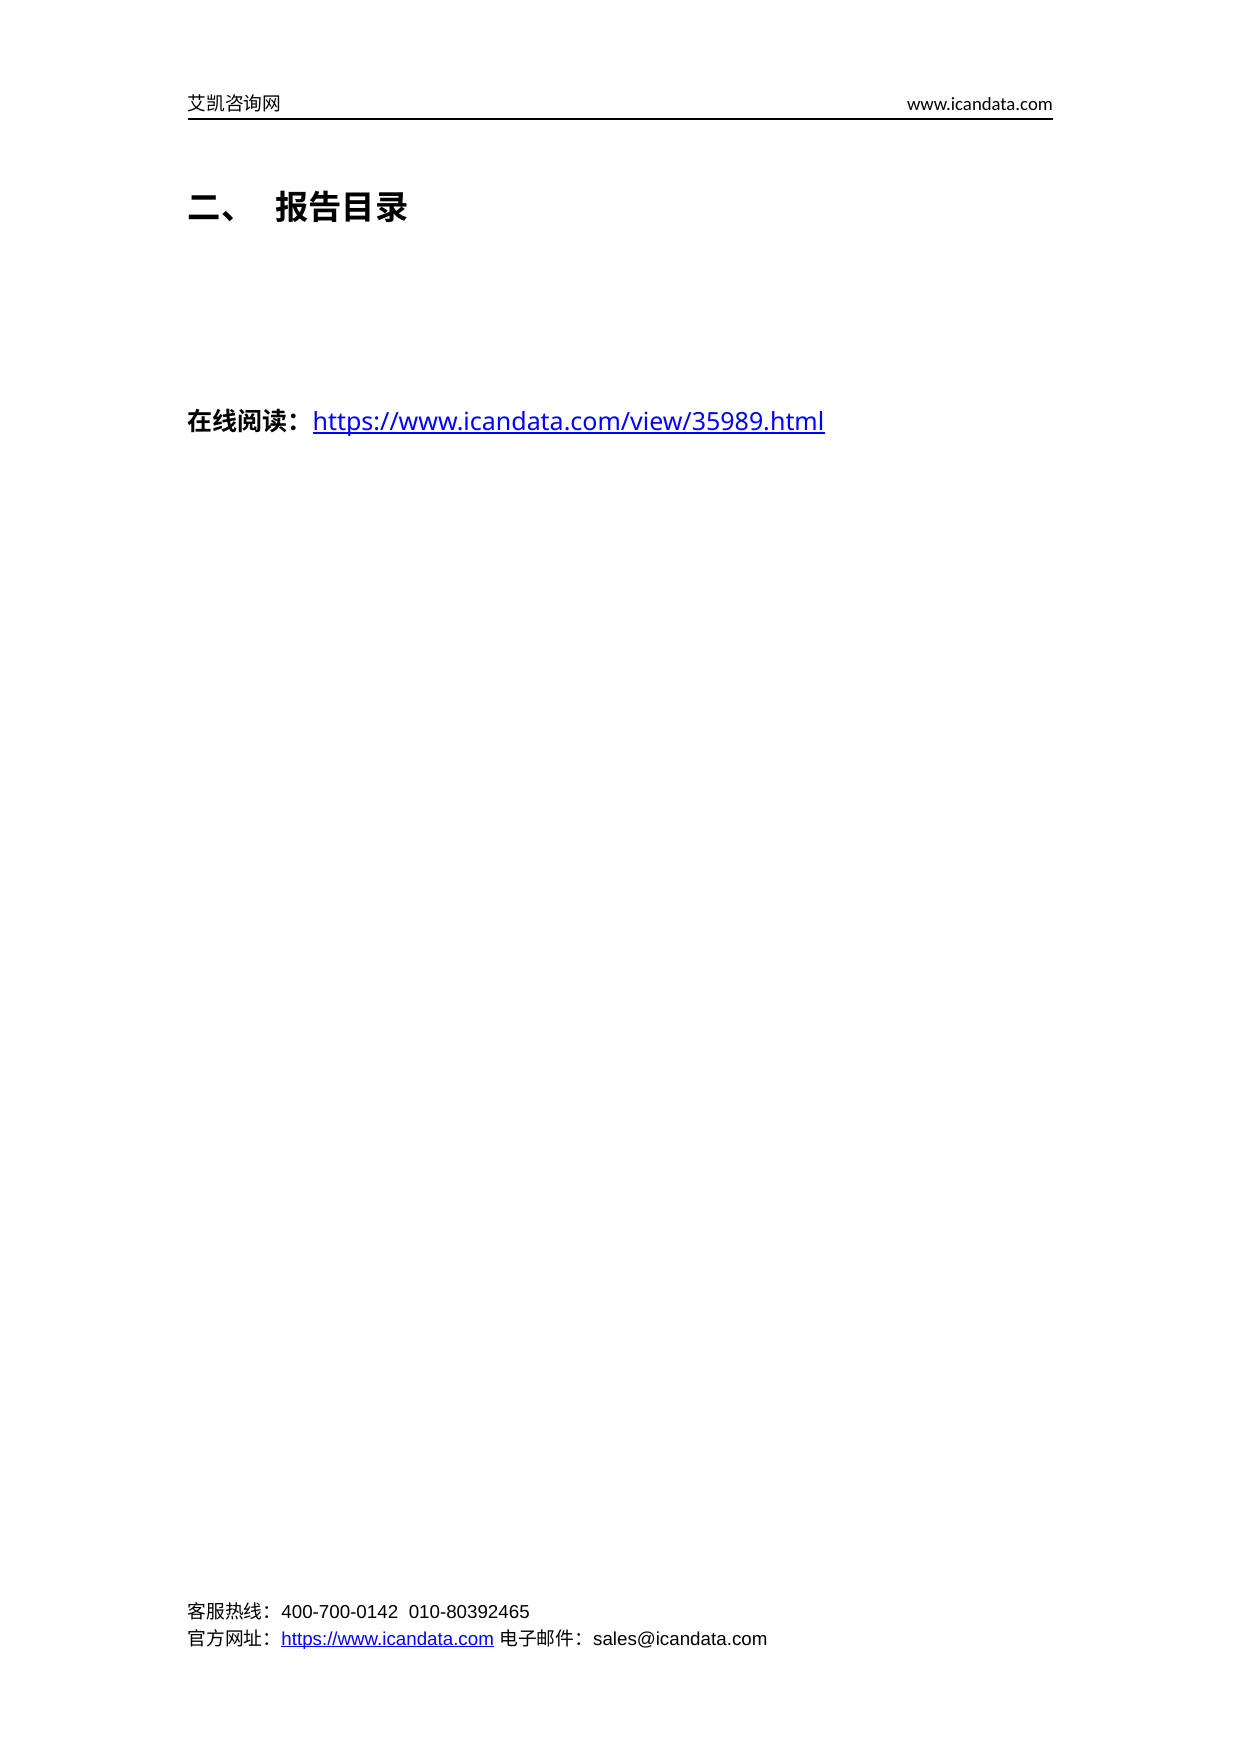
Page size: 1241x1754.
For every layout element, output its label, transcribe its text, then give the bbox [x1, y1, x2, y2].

subtitle 报告目录 [187, 172, 1053, 237]
text 在线阅读：https://www.icandata.com/view/35989.html [187, 387, 1053, 452]
